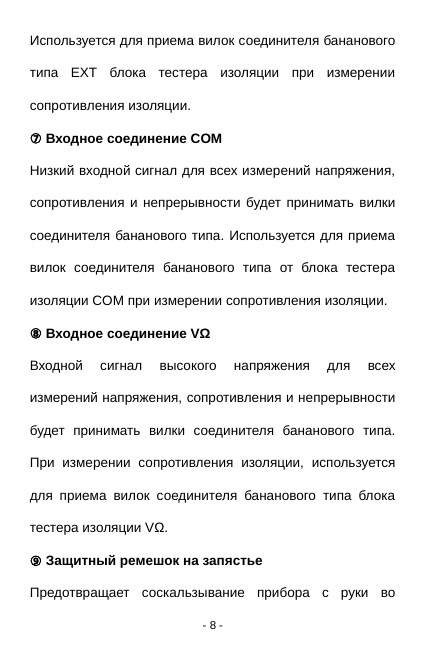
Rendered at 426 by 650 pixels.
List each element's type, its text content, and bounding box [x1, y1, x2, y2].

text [29, 577, 396, 609]
text Используется для приема вилок соединителя бананового типа EXT блока тестера изоляции при измерении сопротивления изоляции. [29, 24, 396, 122]
text ⑨ Защитный ремешок на запястье [29, 544, 396, 577]
text ⑦ Входное соединение COM [29, 122, 396, 154]
text Входной сигнал высокого напряжения для всех измерений напряжения, сопротивления и непрерывности будет принимать вилки соединителя бананового типа. При измерении сопротивления изоляции, используется для приема вилок соединителя бананового типа блока тестера изоляции VΩ. [29, 349, 396, 544]
text ⑧ Входное соединение VΩ [29, 317, 396, 349]
text Низкий входной сигнал для всех измерений напряжения, сопротивления и непрерывности будет принимать вилки соединителя бананового типа. Используется для приема вилок соединителя бананового типа от блока тестера изоляции COM при измерении сопротивления изоляции. [29, 154, 396, 317]
